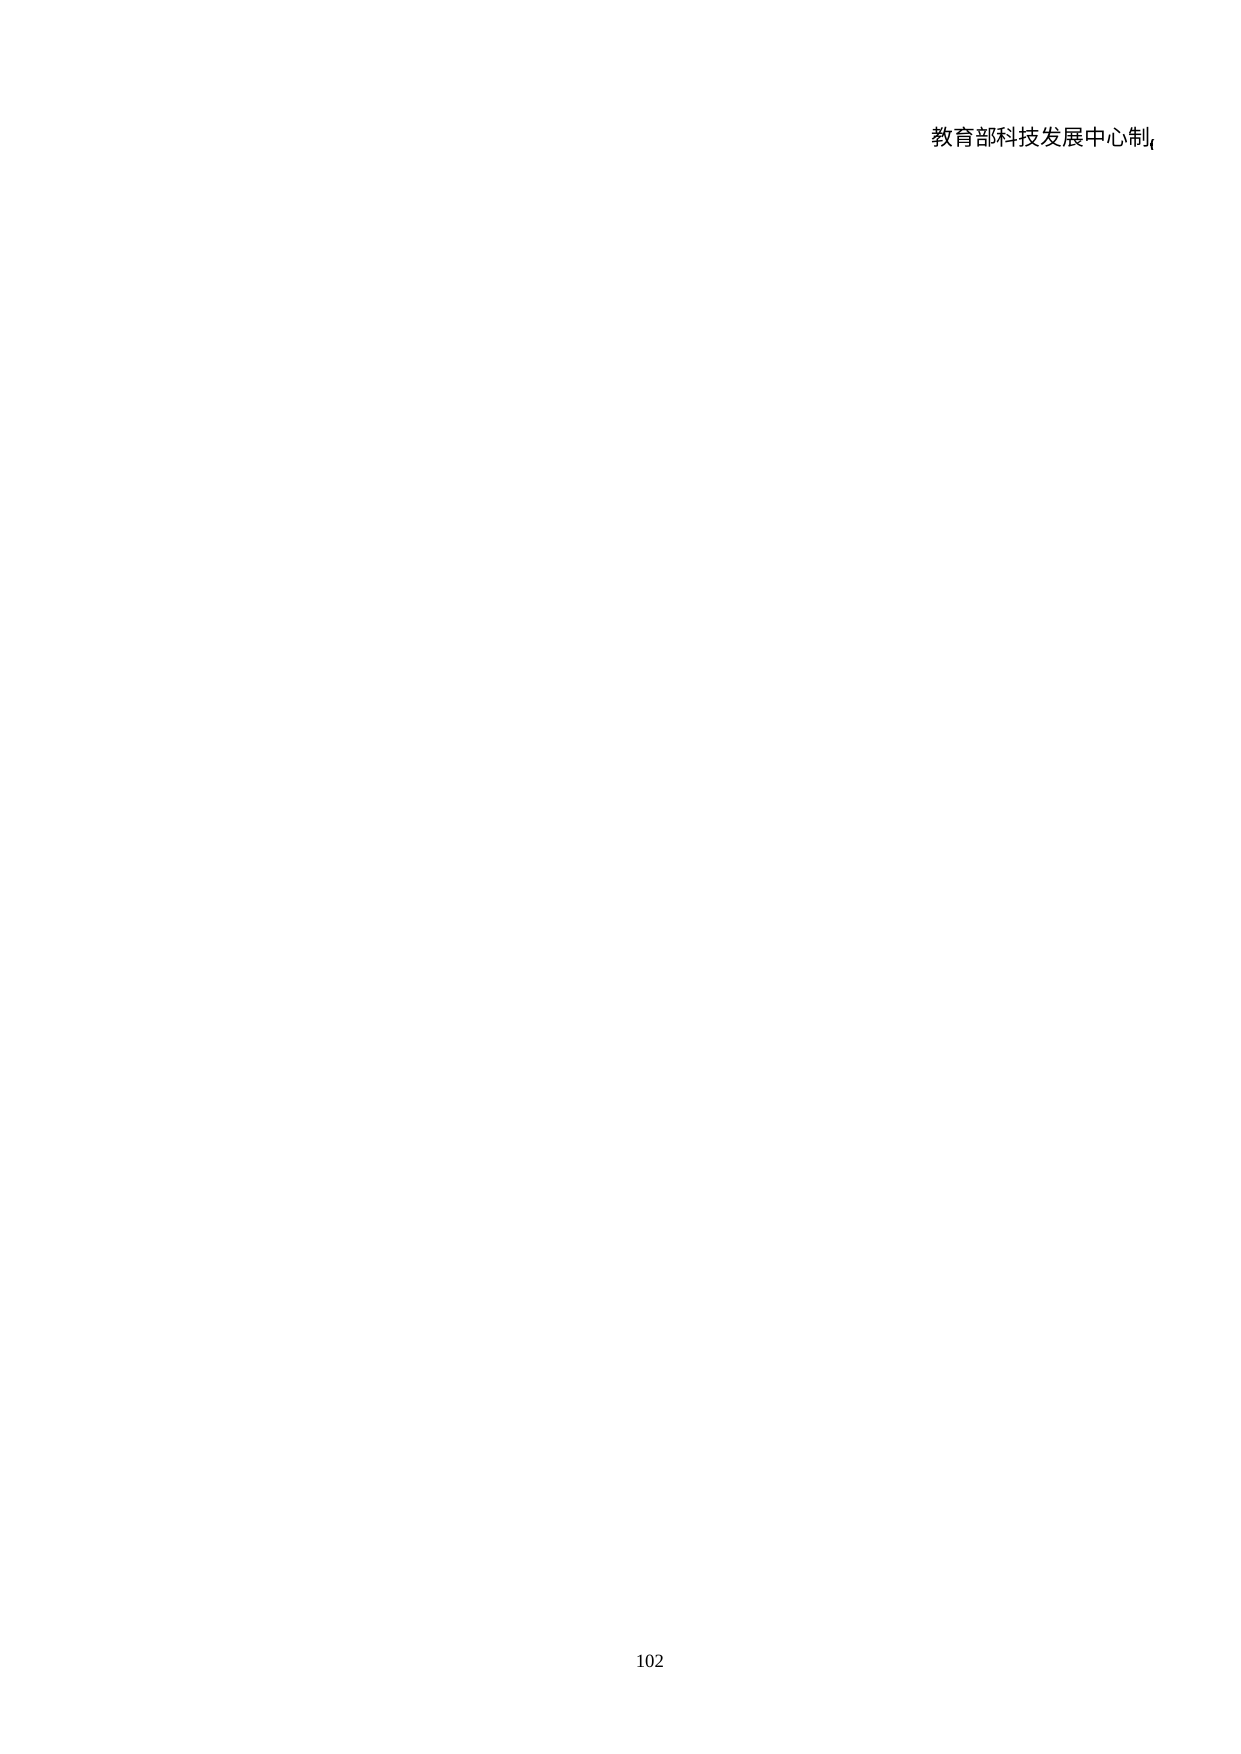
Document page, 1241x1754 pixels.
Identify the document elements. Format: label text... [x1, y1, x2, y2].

text 教育部科技发展中心制 [148, 119, 1152, 152]
